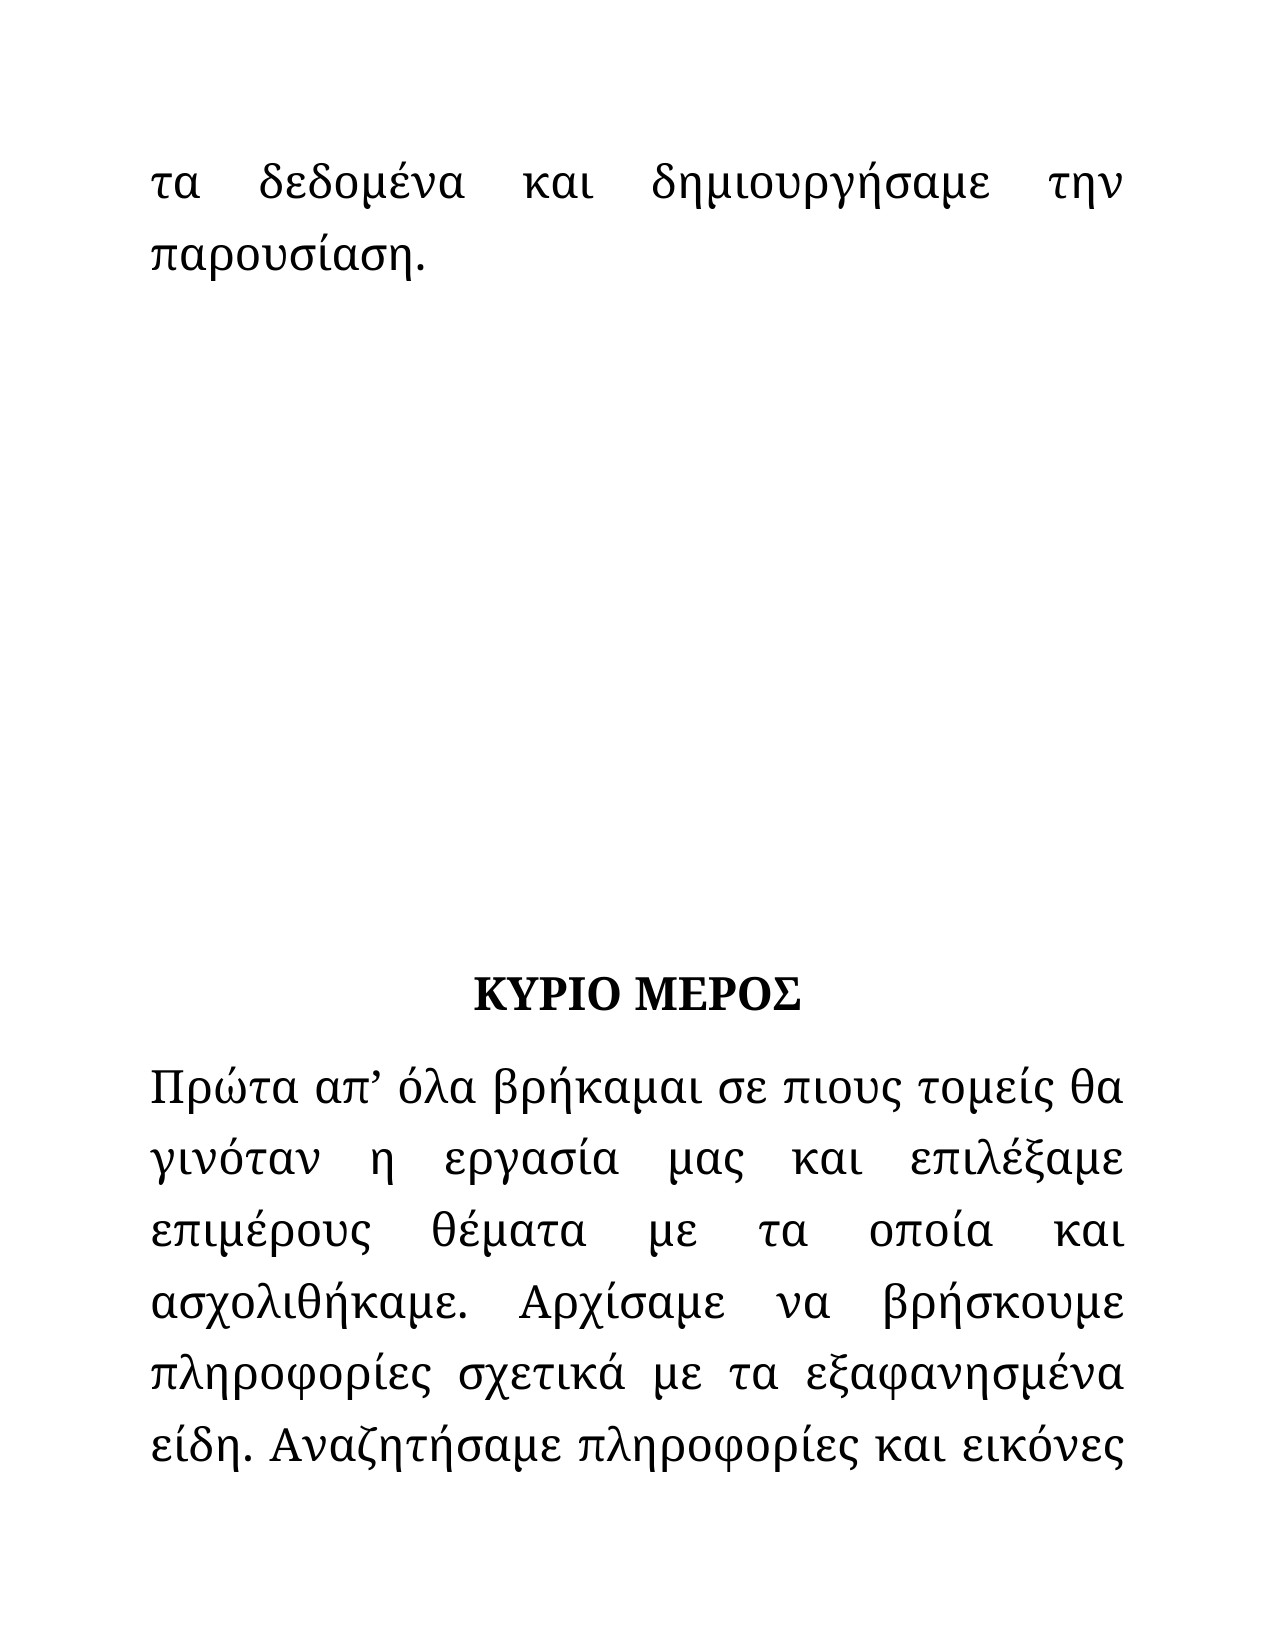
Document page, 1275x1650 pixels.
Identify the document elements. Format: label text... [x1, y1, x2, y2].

text ΚΥΡΙΟ ΜΕΡΟΣ [150, 962, 1125, 1024]
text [150, 150, 1125, 284]
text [150, 1054, 1125, 1475]
